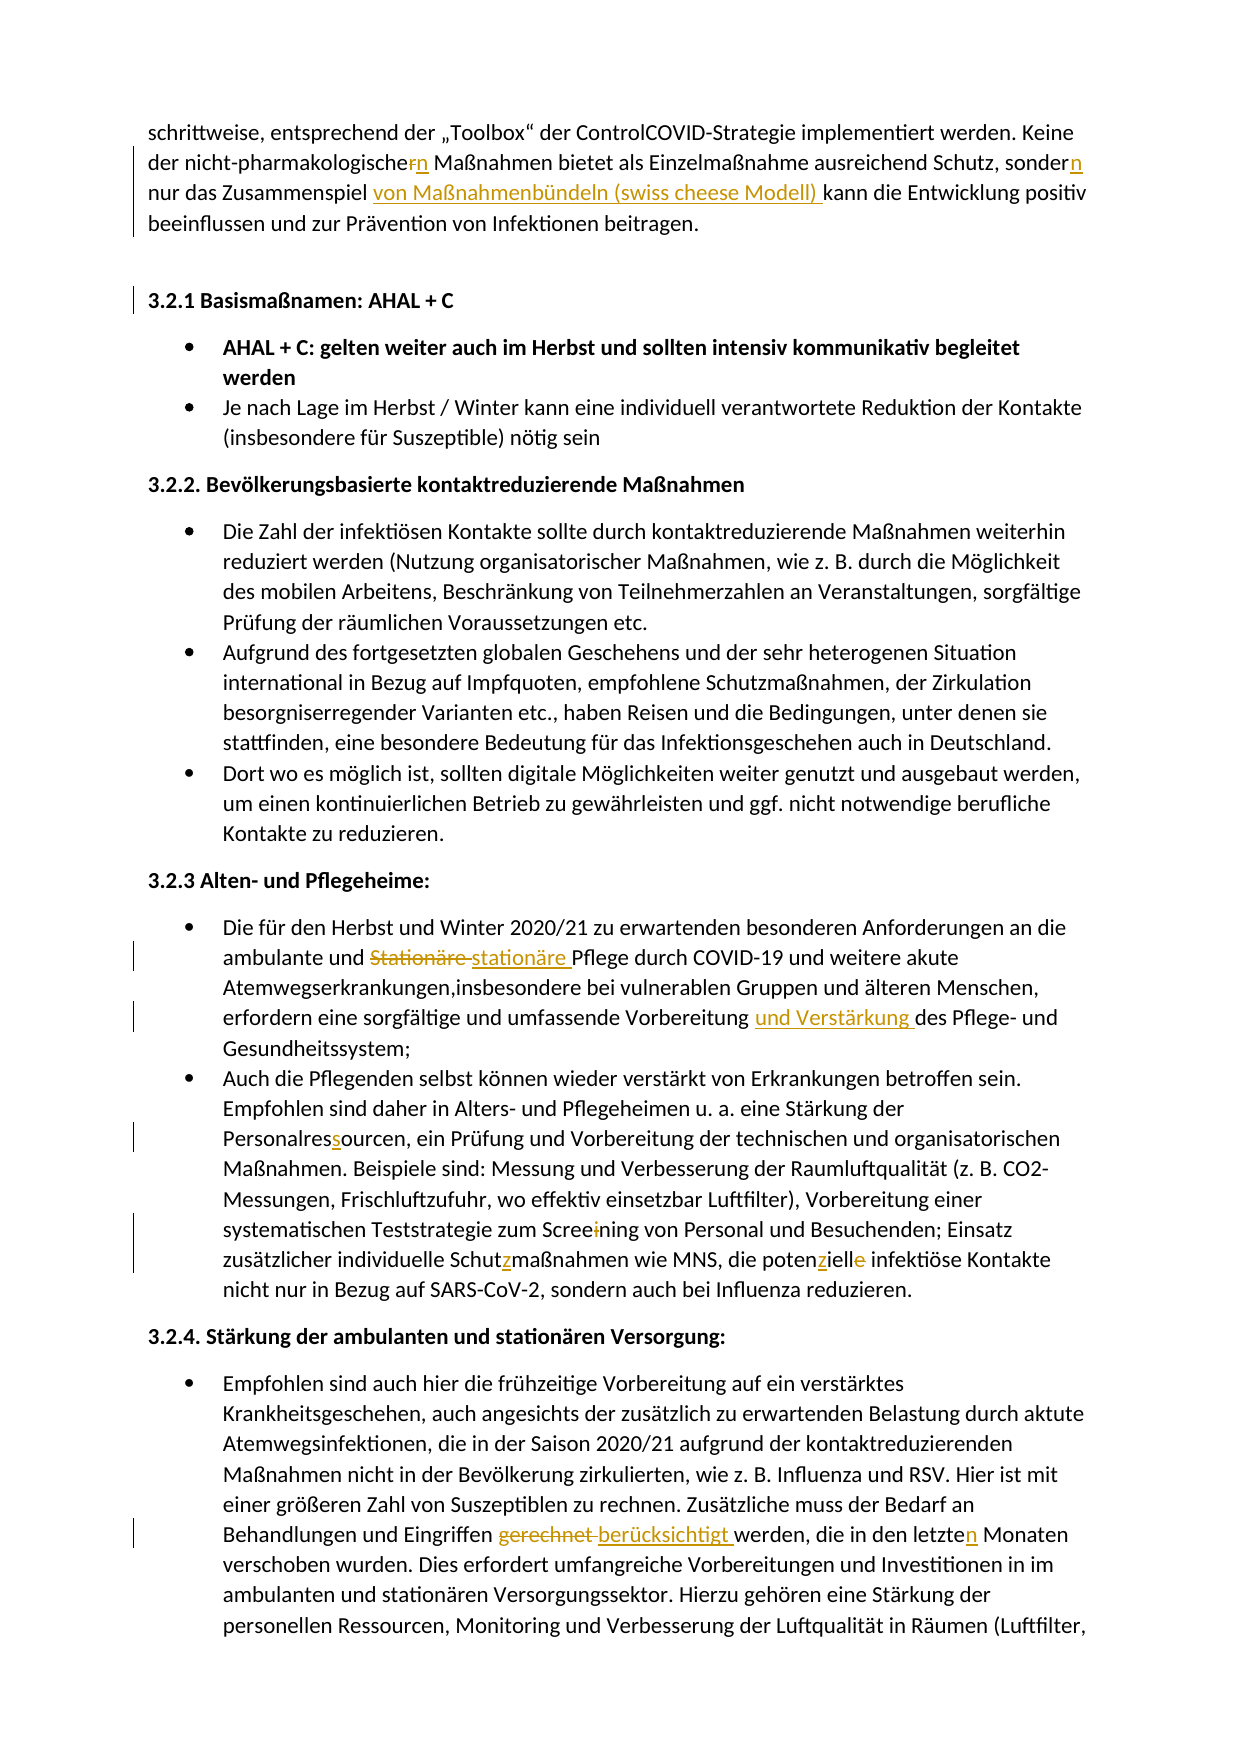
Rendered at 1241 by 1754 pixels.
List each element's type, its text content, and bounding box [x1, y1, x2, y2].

text 3.2.3 Alten- und Pflegeheime: [148, 866, 1093, 894]
text 3.2.2. Bevölkerungsbasierte kontaktreduzierende Maßnahmen [148, 470, 1093, 498]
list Auch die Pflegenden selbst können wieder verstärkt von Erkrankungen betroffen sein. Empfohlen sind daher in Alters- und Pflegeheimen u. a. eine Stärkung der Personalresourcen, ein Prüfung und Vorbereitung der technischen und organisatorischen Maßnahmen. Beispiele sind: Messung und Verbesserung der Raumluftqualität (z. B. CO2-Messungen, Frischluftzufuhr, wo effektiv einsetzbar Luftfilter), Vorbereitung einer systematischen Teststrategie zum Screening von Personal und Besuchenden; Einsatz zusätzlicher individuelle Schutmaßnahmen wie MNS, die poteniell infektiöse Kontakte nicht nur in Bezug auf SARS-CoV-2, sondern auch bei Influenza reduzieren. [185, 1064, 1093, 1303]
list Dort wo es möglich ist, sollten digitale Möglichkeiten weiter genutzt und ausgebaut werden, um einen kontinuierlichen Betrieb zu gewährleisten und ggf. nicht notwendige berufliche Kontakte zu reduzieren. [185, 759, 1093, 847]
list Die für den Herbst und Winter 2020/21 zu erwartenden besonderen Anforderungen an die ambulante und Pflege durch COVID-19 und weitere akute Atemwegserkrankungen,insbesondere bei vulnerablen Gruppen und älteren Menschen, erfordern eine sorgfältige und umfassende Vorbereitung des Pflege- und Gesundheitssystem; [185, 913, 1093, 1062]
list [185, 1369, 1093, 1639]
list AHAL + C: gelten weiter auch im Herbst und sollten intensiv kommunikativ begleitet werden [185, 333, 1093, 391]
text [148, 118, 1093, 267]
list Aufgrund des fortgesetzten globalen Geschehens und der sehr heterogenen Situation international in Bezug auf Impfquoten, empfohlene Schutzmaßnahmen, der Zirkulation besorgniserregender Varianten etc., haben Reisen und die Bedingungen, unter denen sie stattfinden, eine besondere Bedeutung für das Infektionsgeschehen auch in Deutschland. [185, 638, 1093, 757]
list Die Zahl der infektiösen Kontakte sollte durch kontaktreduzierende Maßnahmen weiterhin reduziert werden (Nutzung organisatorischer Maßnahmen, wie z. B. durch die Möglichkeit des mobilen Arbeitens, Beschränkung von Teilnehmerzahlen an Veranstaltungen, sorgfältige Prüfung der räumlichen Voraussetzungen etc. [185, 517, 1093, 636]
text 3.2.4. Stärkung der ambulanten und stationären Versorgung: [148, 1322, 1093, 1350]
text 3.2.1 Basismaßnamen: AHAL + C [148, 286, 1093, 314]
list Je nach Lage im Herbst / Winter kann eine individuell verantwortete Reduktion der Kontakte (insbesondere für Suszeptible) nötig sein [185, 393, 1093, 451]
